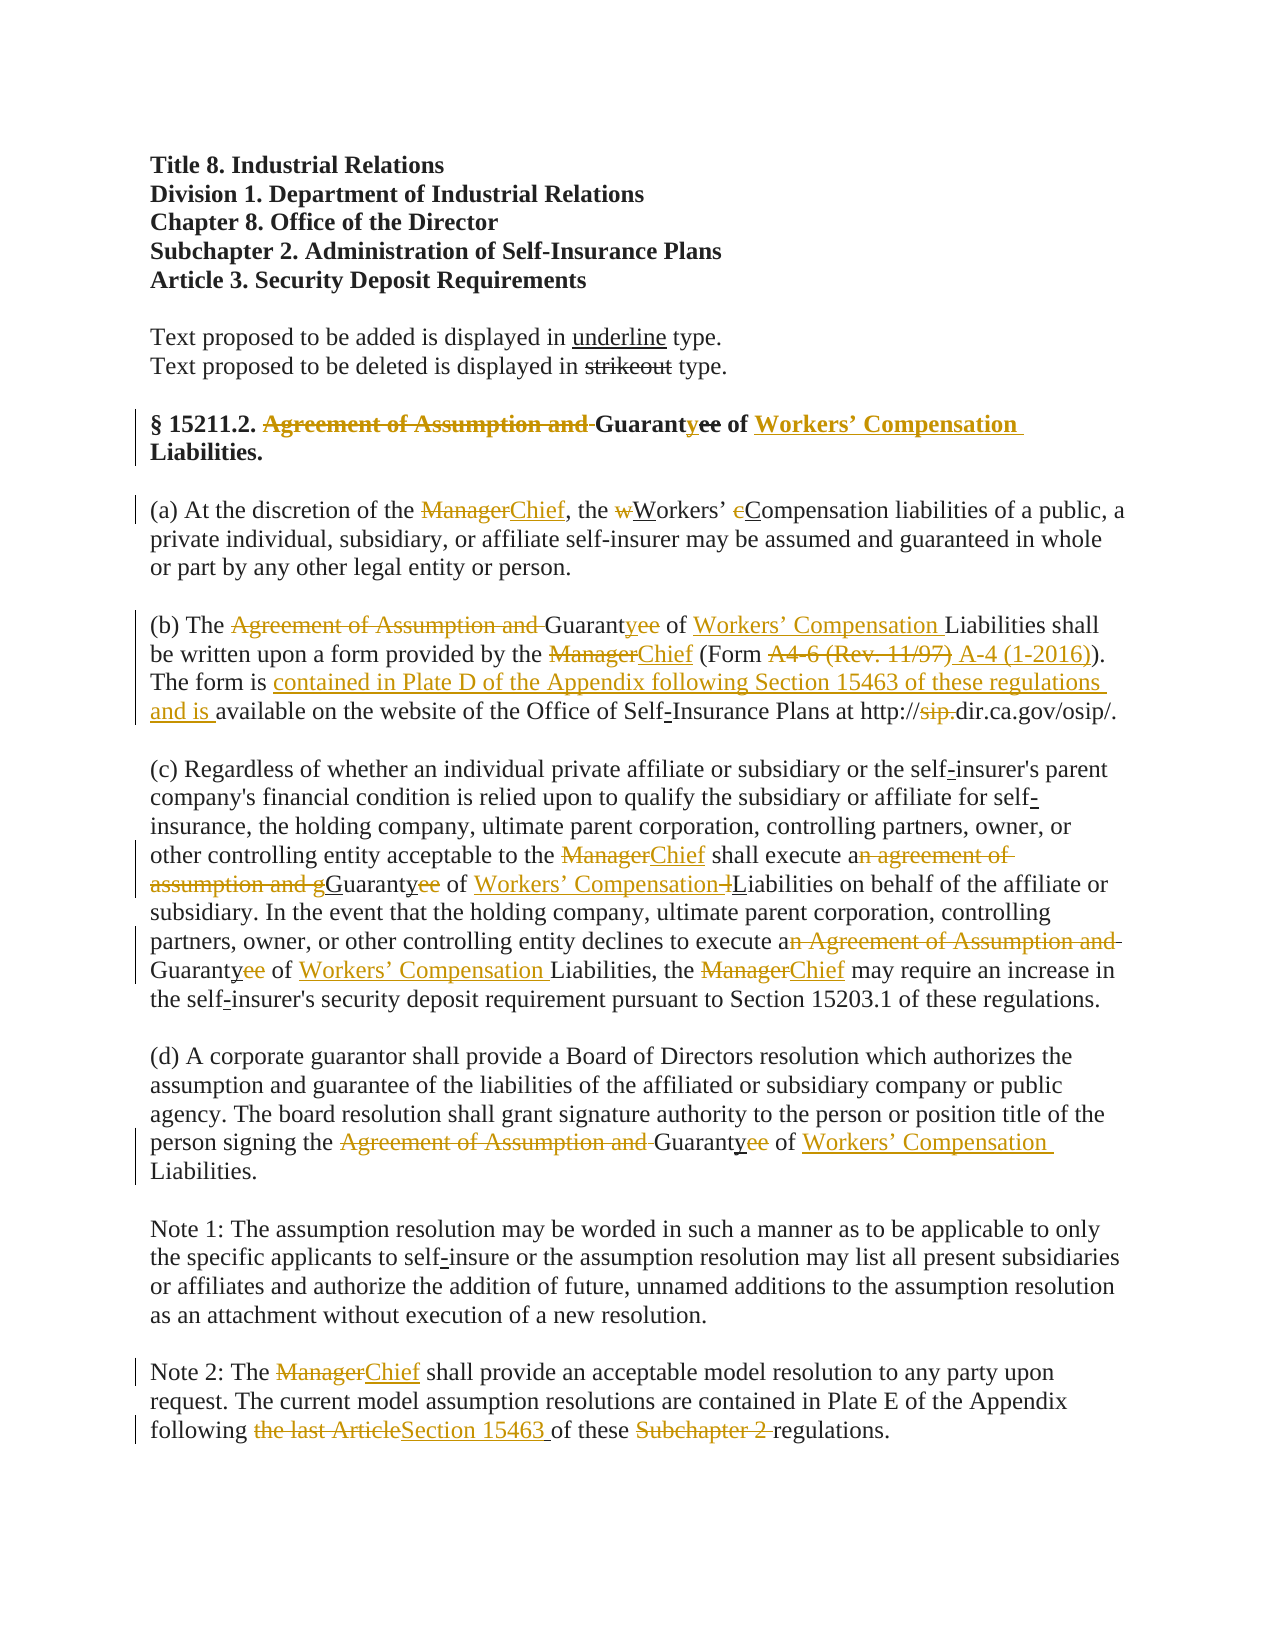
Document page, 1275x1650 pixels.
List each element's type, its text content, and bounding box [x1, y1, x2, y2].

subtitle Division 1. Department of Industrial Relations [150, 179, 1125, 207]
text Note 1: The assumption resolution may be worded in such a manner as to be applicable to only the specific applicants to self-insure or the assumption resolution may list all present subsidiaries or affiliates and authorize the addition of future, unnamed additions to the assumption resolution as an attachment without execution of a new resolution. [150, 1214, 1125, 1329]
subtitle § 15211.2. Guarantee of Liabilities. [150, 409, 1125, 466]
text Text proposed to be deleted is displayed in strikeout type. [150, 351, 1125, 380]
text (d) A corporate guarantor shall provide a Board of Directors resolution which authorizes the assumption and guarantee of the liabilities of the affiliated or subsidiary company or public agency. The board resolution shall grant signature authority to the person or position title of the person signing the Guaranty of Liabilities. [150, 1041, 1125, 1185]
text Text proposed to be added is displayed in underline type. [150, 322, 1125, 351]
subtitle Title 8. Industrial Relations [150, 150, 1125, 179]
text (a) At the discretion of the , the Workers’ Compensation liabilities of a public, a private individual, subsidiary, or affiliate self-insurer may be assumed and guaranteed in whole or part by any other legal entity or person. [150, 495, 1125, 581]
text Note 2: The shall provide an acceptable model resolution to any party upon request. The current model assumption resolutions are contained in Plate E of the Appendix following of these regulations. [150, 1357, 1125, 1444]
subtitle Chapter 8. Office of the Director Subchapter 2. Administration of Self-Insurance Plans Article 3. Security Deposit Requirements [150, 207, 1125, 294]
text (b) The Guarant of Liabilities shall be written upon a form provided by the (Form ). The form is available on the website of the Office of Self-Insurance Plans at http://dir.ca.gov/osip/. [150, 610, 1125, 725]
text (c) Regardless of whether an individual private affiliate or subsidiary or the self-insurer's parent company's financial condition is relied upon to qualify the subsidiary or affiliate for self-insurance, the holding company, ultimate parent corporation, controlling partners, owner, or other controlling entity acceptable to the shall execute aGuaranty of Liabilities on behalf of the affiliate or subsidiary. In the event that the holding company, ultimate parent corporation, controlling partners, owner, or other controlling entity declines to execute a Guaranty of Liabilities, the may require an increase in the self-insurer's security deposit requirement pursuant to Section 15203.1 of these regulations. [150, 754, 1125, 1012]
